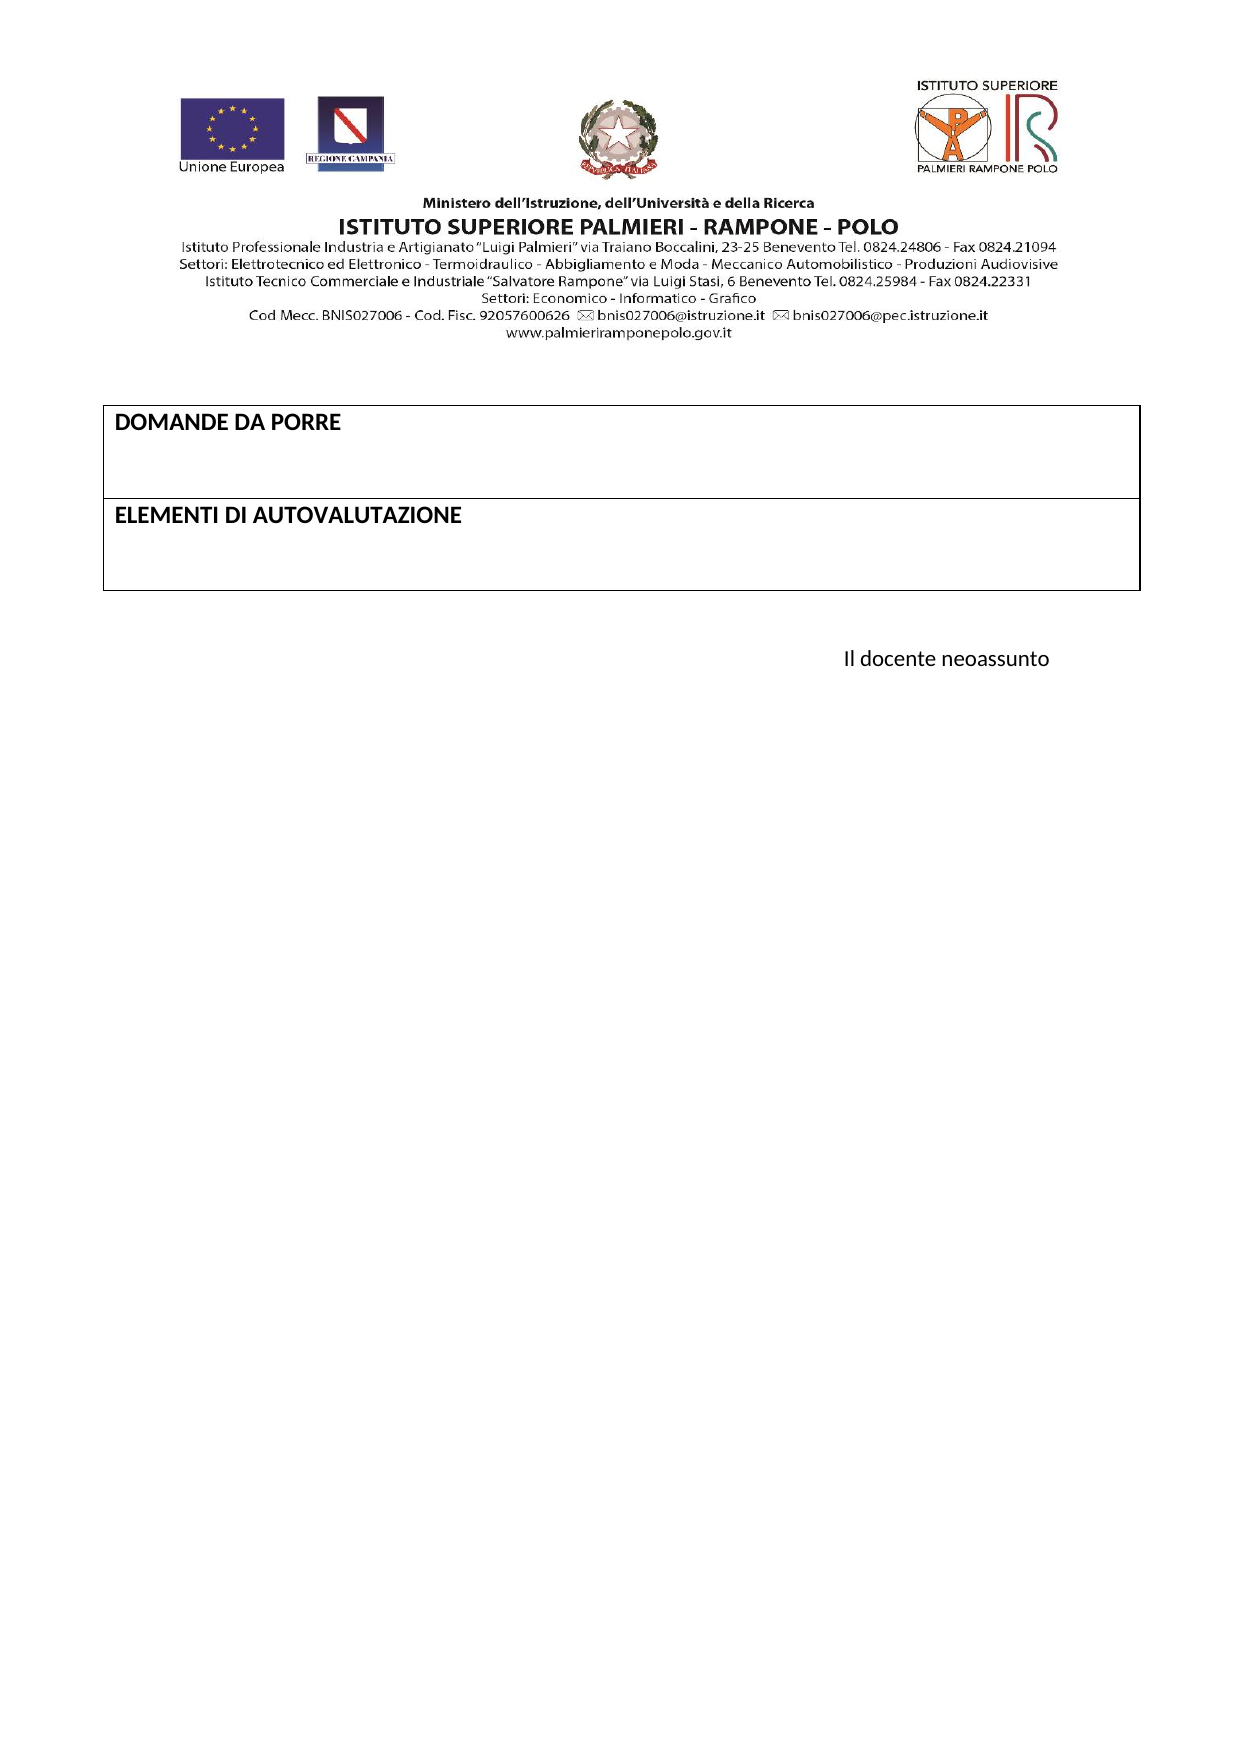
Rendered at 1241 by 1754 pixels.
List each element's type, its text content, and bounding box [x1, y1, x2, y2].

text Il docente neoassunto [118, 644, 1122, 672]
picture [163, 73, 1077, 344]
table_cell ELEMENTI DI AUTOVALUTAZIONE [104, 499, 1139, 590]
table_cell DOMANDE DA PORRE [104, 406, 1139, 498]
